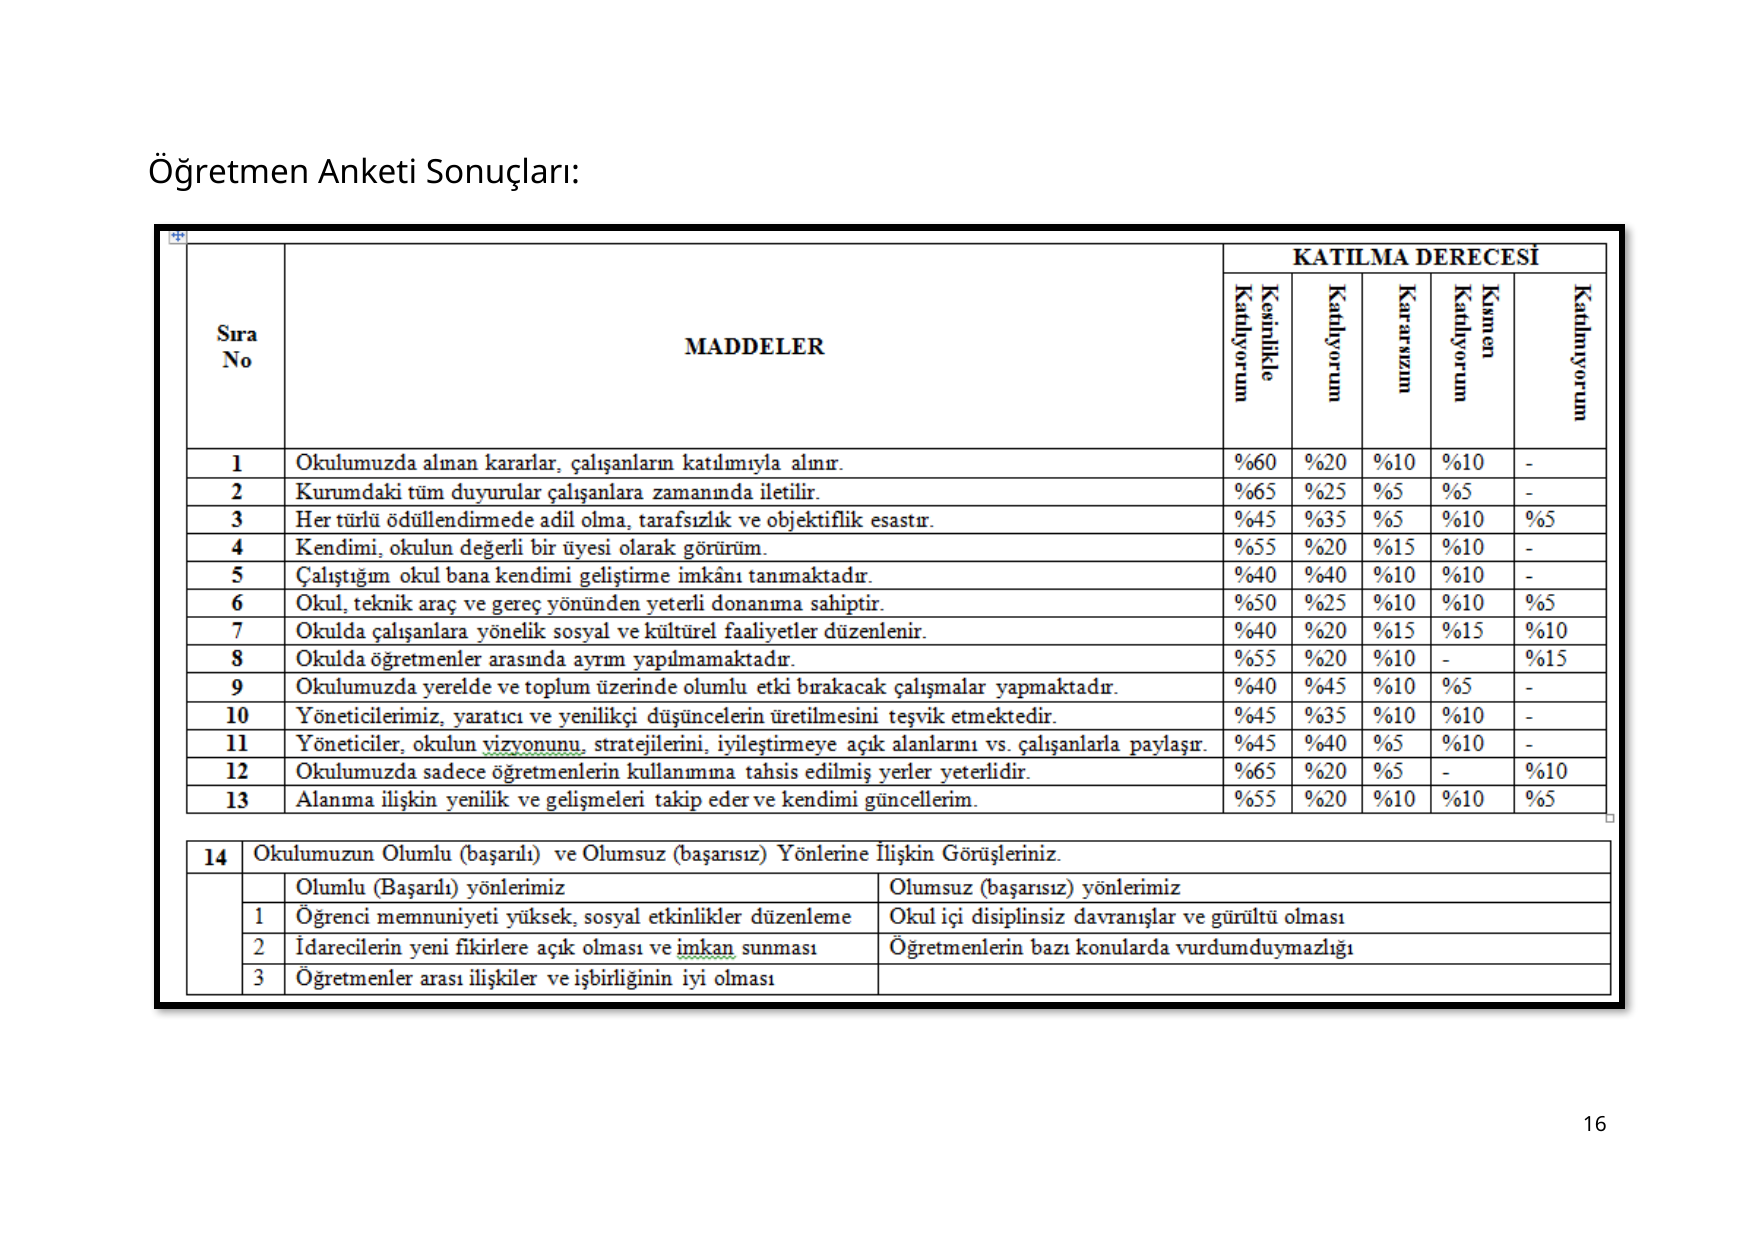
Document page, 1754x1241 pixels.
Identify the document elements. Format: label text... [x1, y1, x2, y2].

subtitle Öğretmen Anketi Sonuçları: [148, 148, 1606, 193]
picture [160, 231, 1619, 1002]
